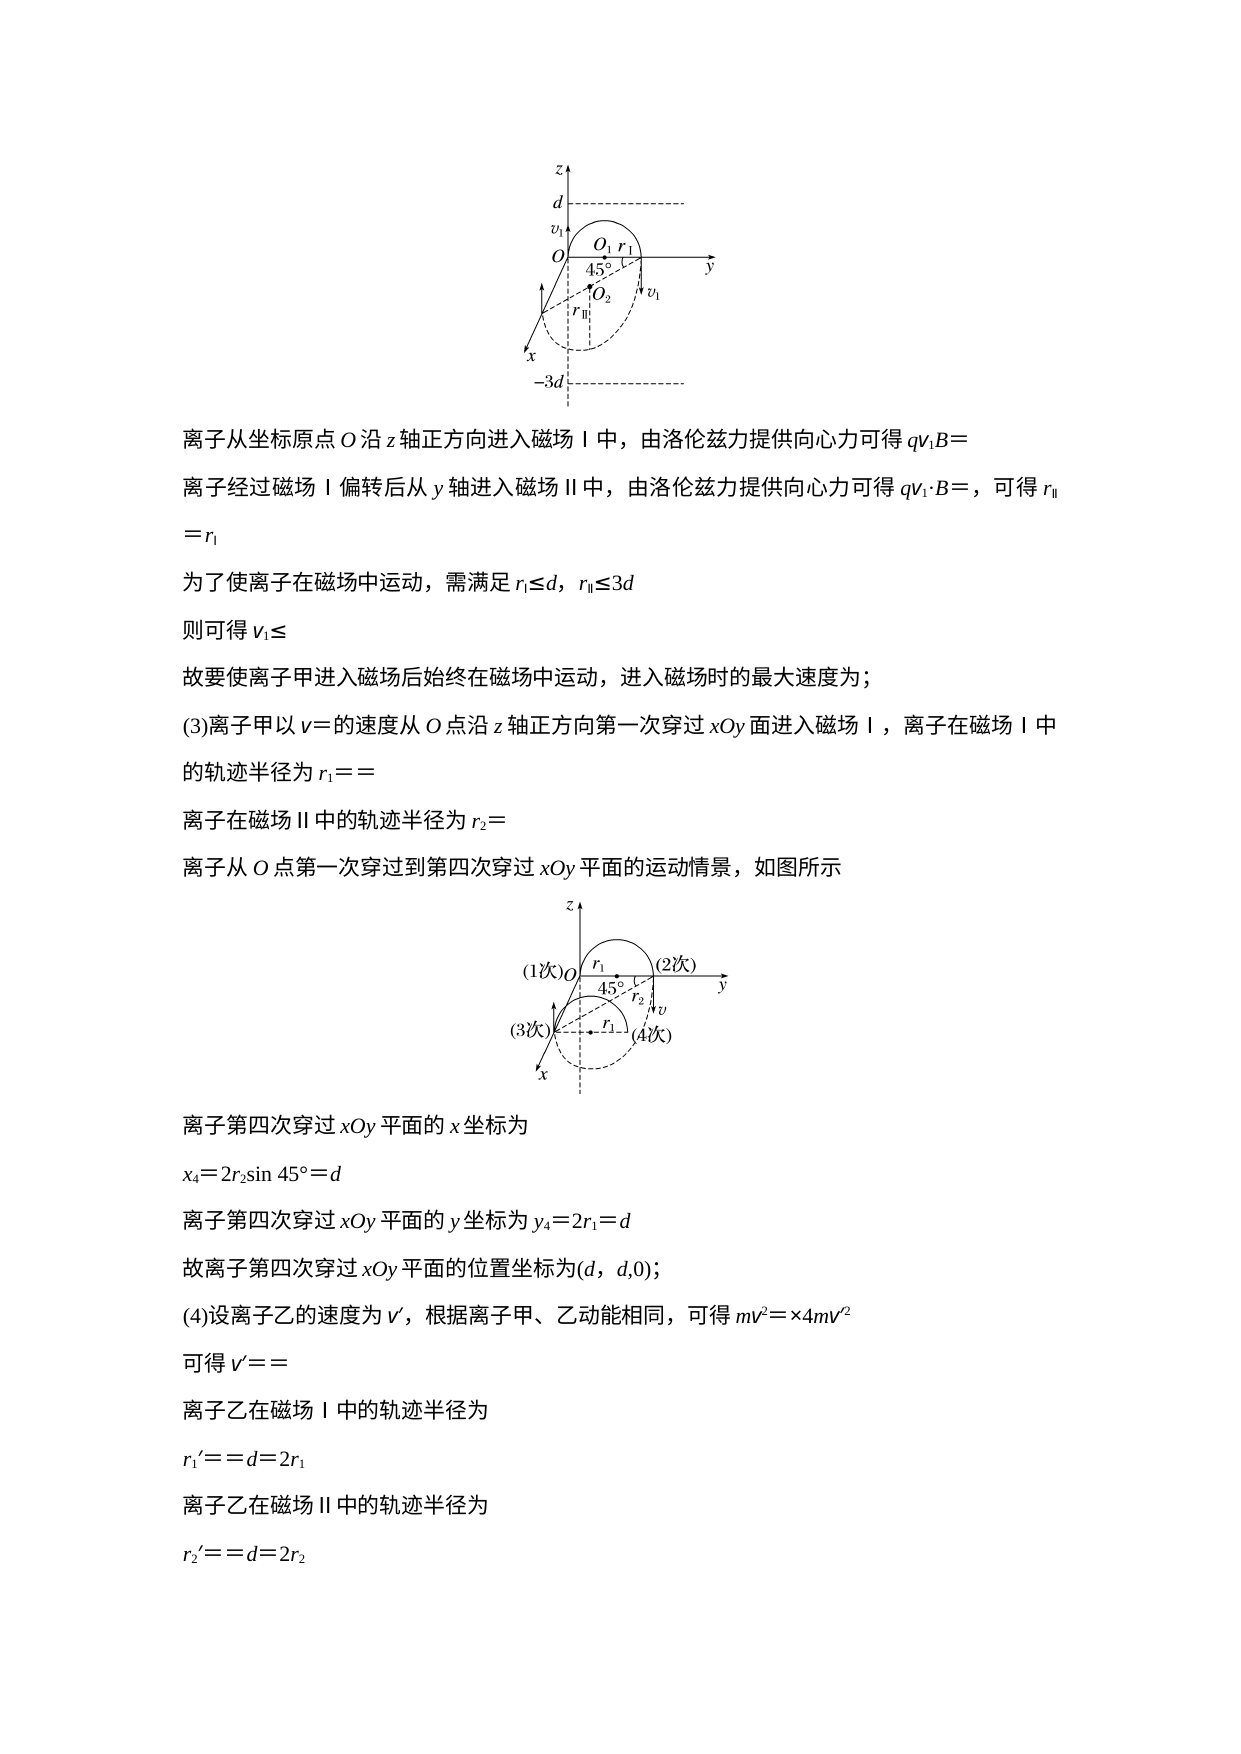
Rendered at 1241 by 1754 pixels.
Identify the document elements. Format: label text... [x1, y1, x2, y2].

text 则可得v1≤ [183, 613, 1058, 644]
text 故离子第四次穿过xOy平面的位置坐标为(d，d,0)； [183, 1251, 1058, 1282]
picture [507, 897, 733, 1094]
picture [516, 161, 724, 408]
text 离子第四次穿过xOy平面的x坐标为 [183, 1108, 1058, 1140]
text r2′＝＝d＝2r2 [183, 1536, 1058, 1568]
text 离子乙在磁场Ⅰ中的轨迹半径为 [183, 1393, 1058, 1425]
text x4＝2r2sin 45°＝d [183, 1156, 1058, 1187]
text 离子从坐标原点O沿z轴正方向进入磁场Ⅰ中，由洛伦兹力提供向心力可得qv1B＝ [183, 422, 1058, 454]
text 可得v′＝＝ [183, 1346, 1058, 1378]
text 故要使离子甲进入磁场后始终在磁场中运动，进入磁场时的最大速度为； [183, 660, 1058, 692]
text 离子乙在磁场Ⅱ中的轨迹半径为 [183, 1488, 1058, 1520]
text 离子第四次穿过xOy平面的y坐标为y4＝2r1＝d [183, 1203, 1058, 1235]
text r1′＝＝d＝2r1 [183, 1441, 1058, 1473]
text 为了使离子在磁场中运动，需满足rⅠ≤d，rⅡ≤3d [183, 565, 1058, 597]
text (4)设离子乙的速度为v′，根据离子甲、乙动能相同，可得mv2＝×4mv′2 [183, 1298, 1058, 1330]
text 离子经过磁场Ⅰ偏转后从y轴进入磁场Ⅱ中，由洛伦兹力提供向心力可得qv1·B＝，可得rⅡ＝rⅠ [183, 470, 1058, 549]
text 离子从O点第一次穿过到第四次穿过xOy平面的运动情景，如图所示 [183, 850, 1058, 882]
text (3)离子甲以v＝的速度从O点沿z轴正方向第一次穿过xOy面进入磁场Ⅰ，离子在磁场Ⅰ中的轨迹半径为r1＝＝ [183, 708, 1058, 787]
text 离子在磁场Ⅱ中的轨迹半径为r2＝ [183, 803, 1058, 834]
